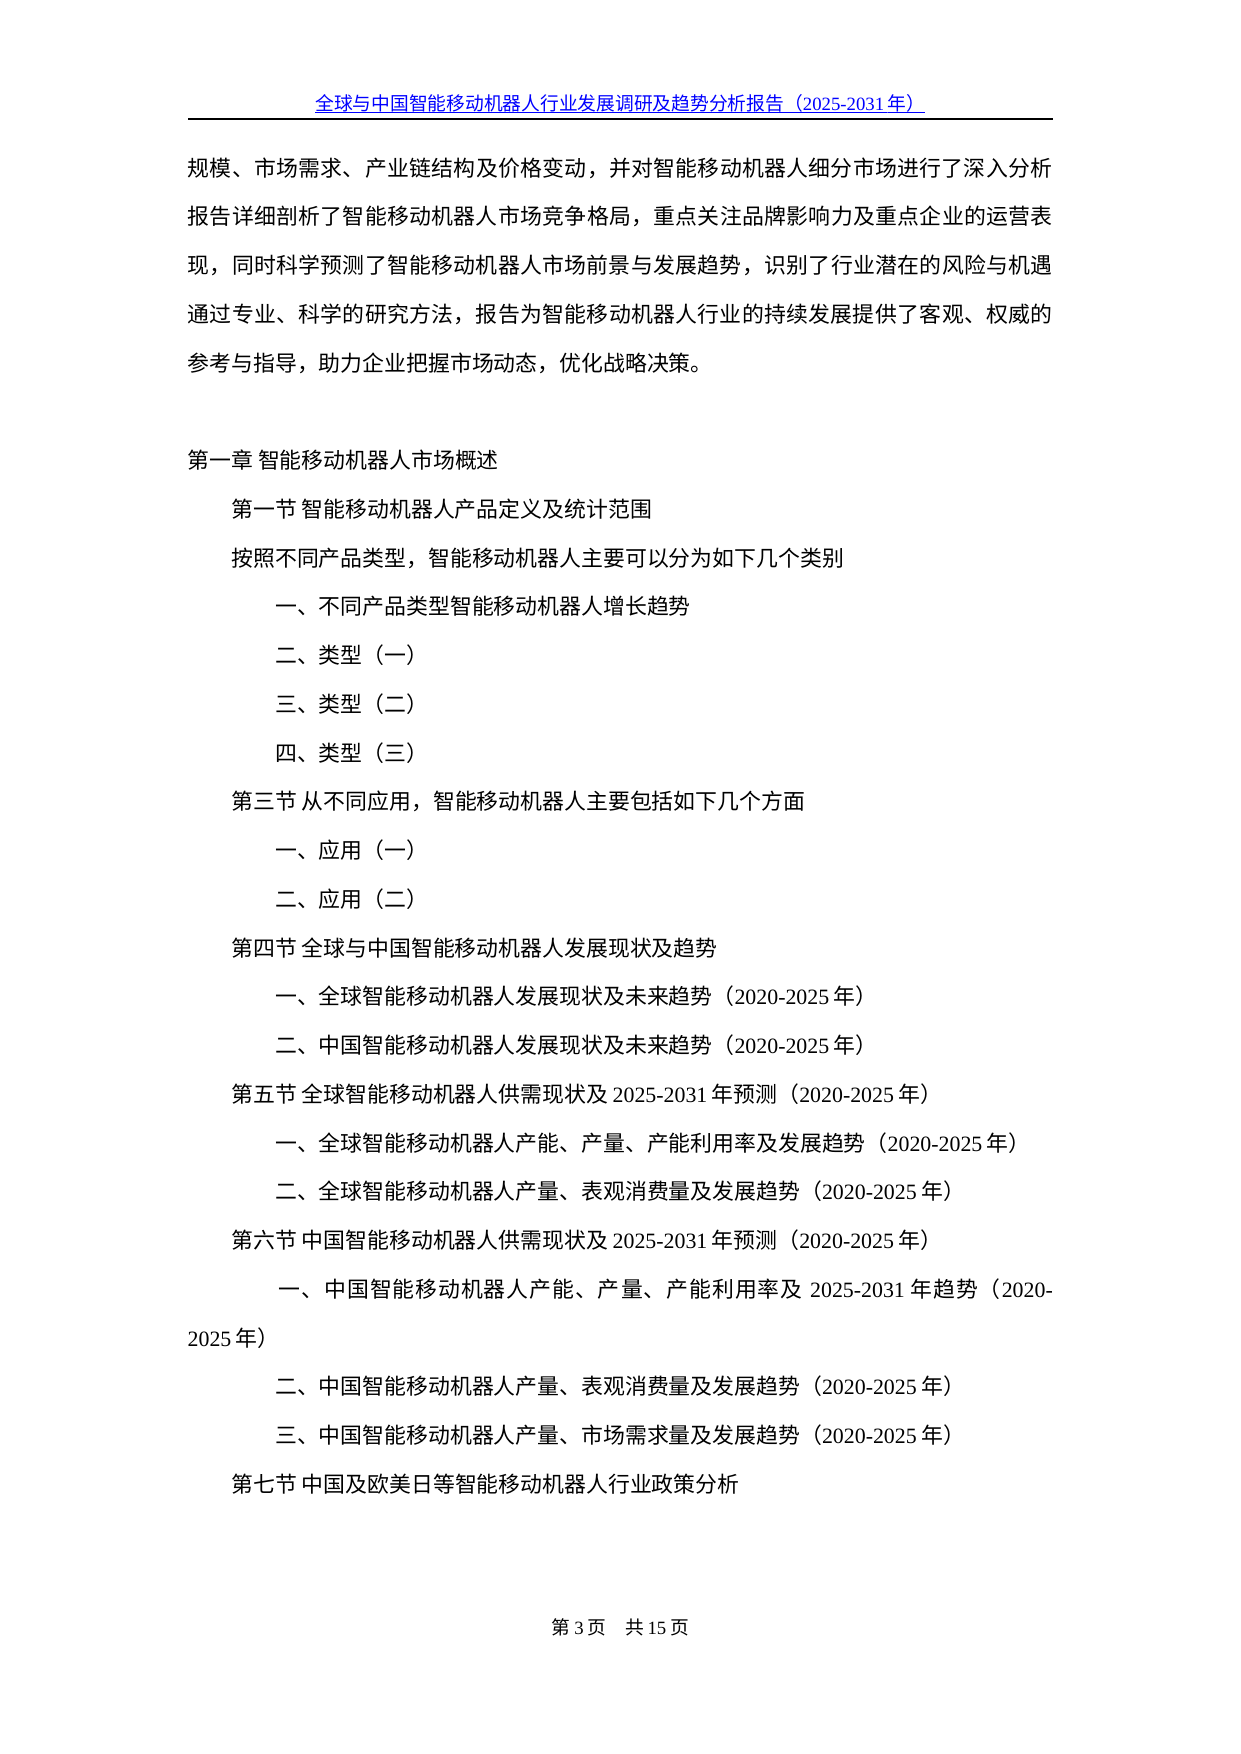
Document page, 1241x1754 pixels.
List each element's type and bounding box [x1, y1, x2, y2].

text [187, 150, 1053, 1499]
